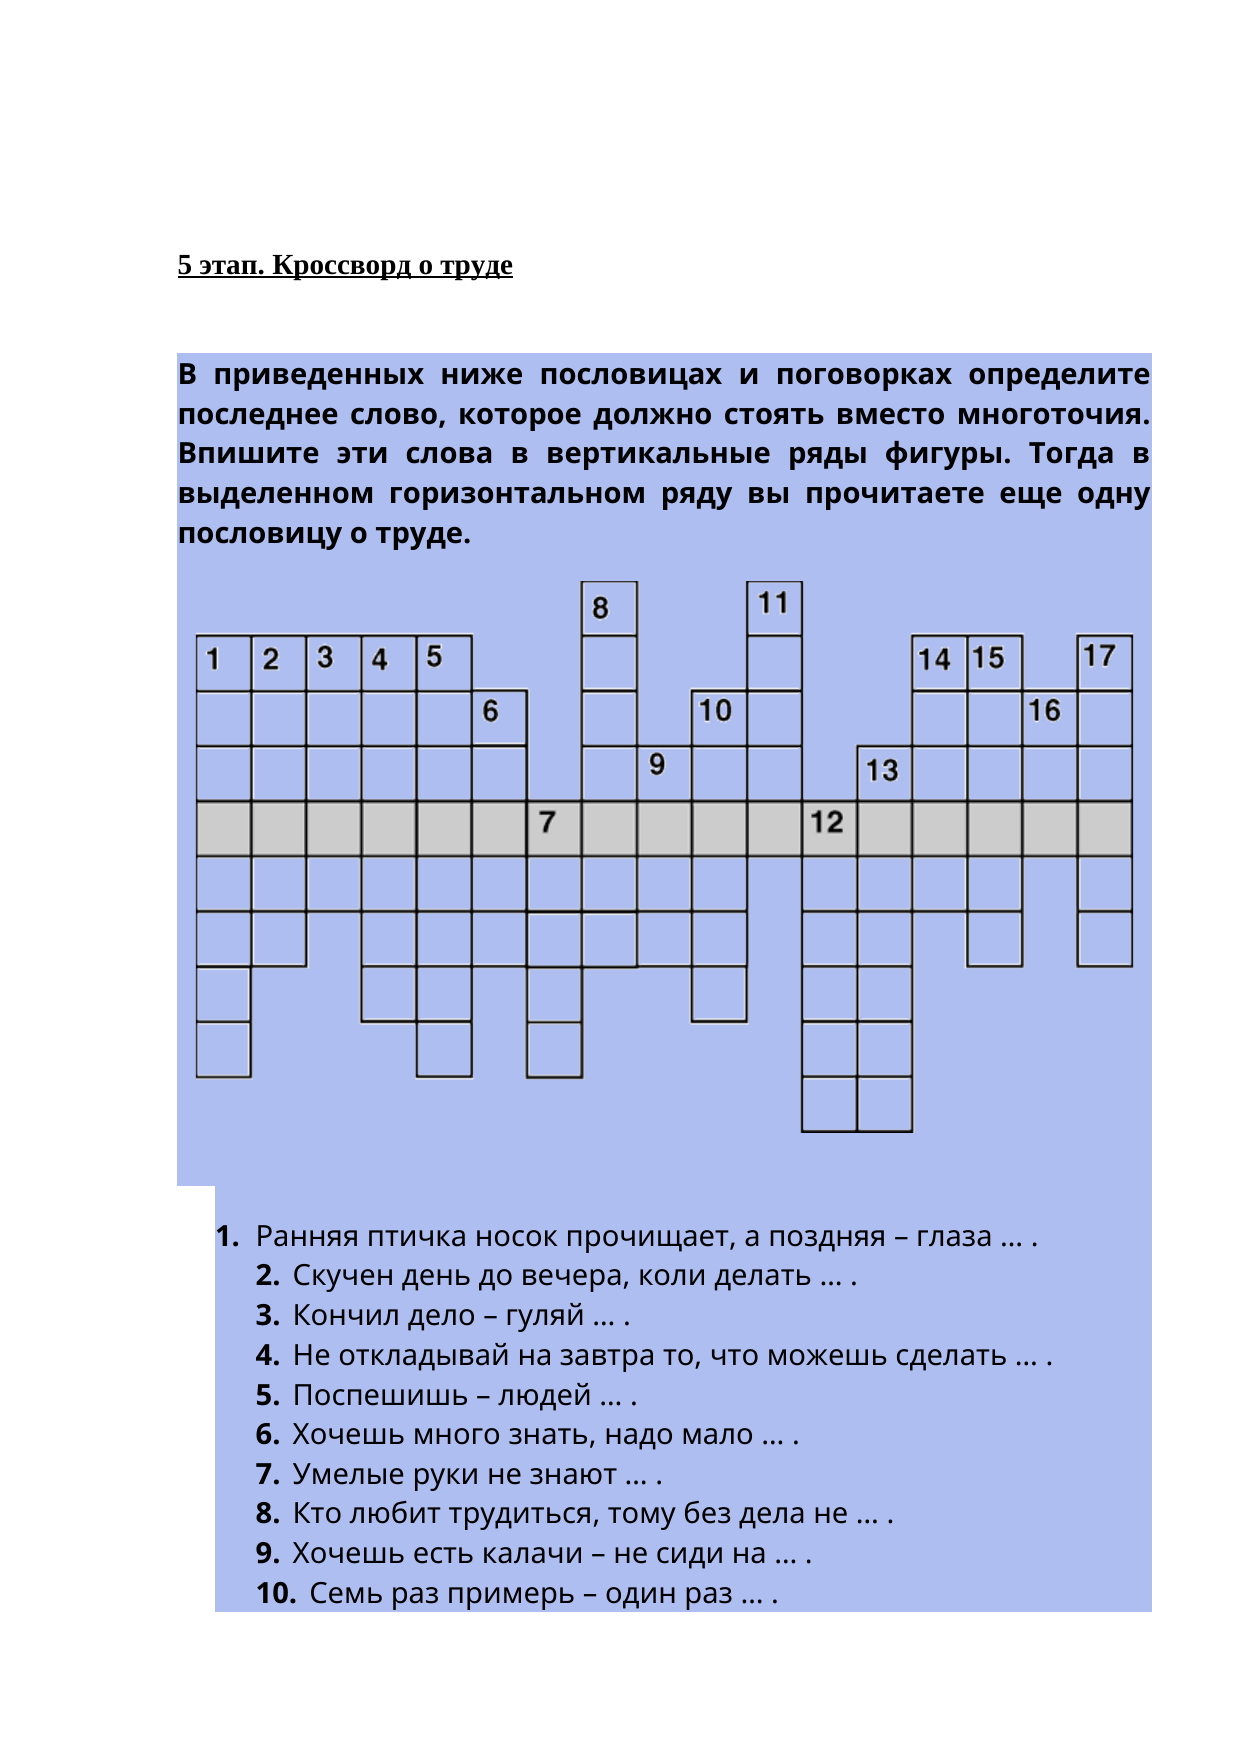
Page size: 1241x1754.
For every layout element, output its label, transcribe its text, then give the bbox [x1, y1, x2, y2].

picture [195, 581, 1134, 1133]
text 5 этап. Кроссворд о труде [177, 247, 1144, 281]
text В приведенных ниже пословицах и поговорках определите последнее слово, которое должно стоять вместо многоточия. Впишите эти слова в вертикальные ряды фигуры. Тогда в выделенном горизонтальном ряду вы прочитаете еще одну пословицу о труде. [177, 353, 1152, 552]
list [215, 1215, 1152, 1612]
